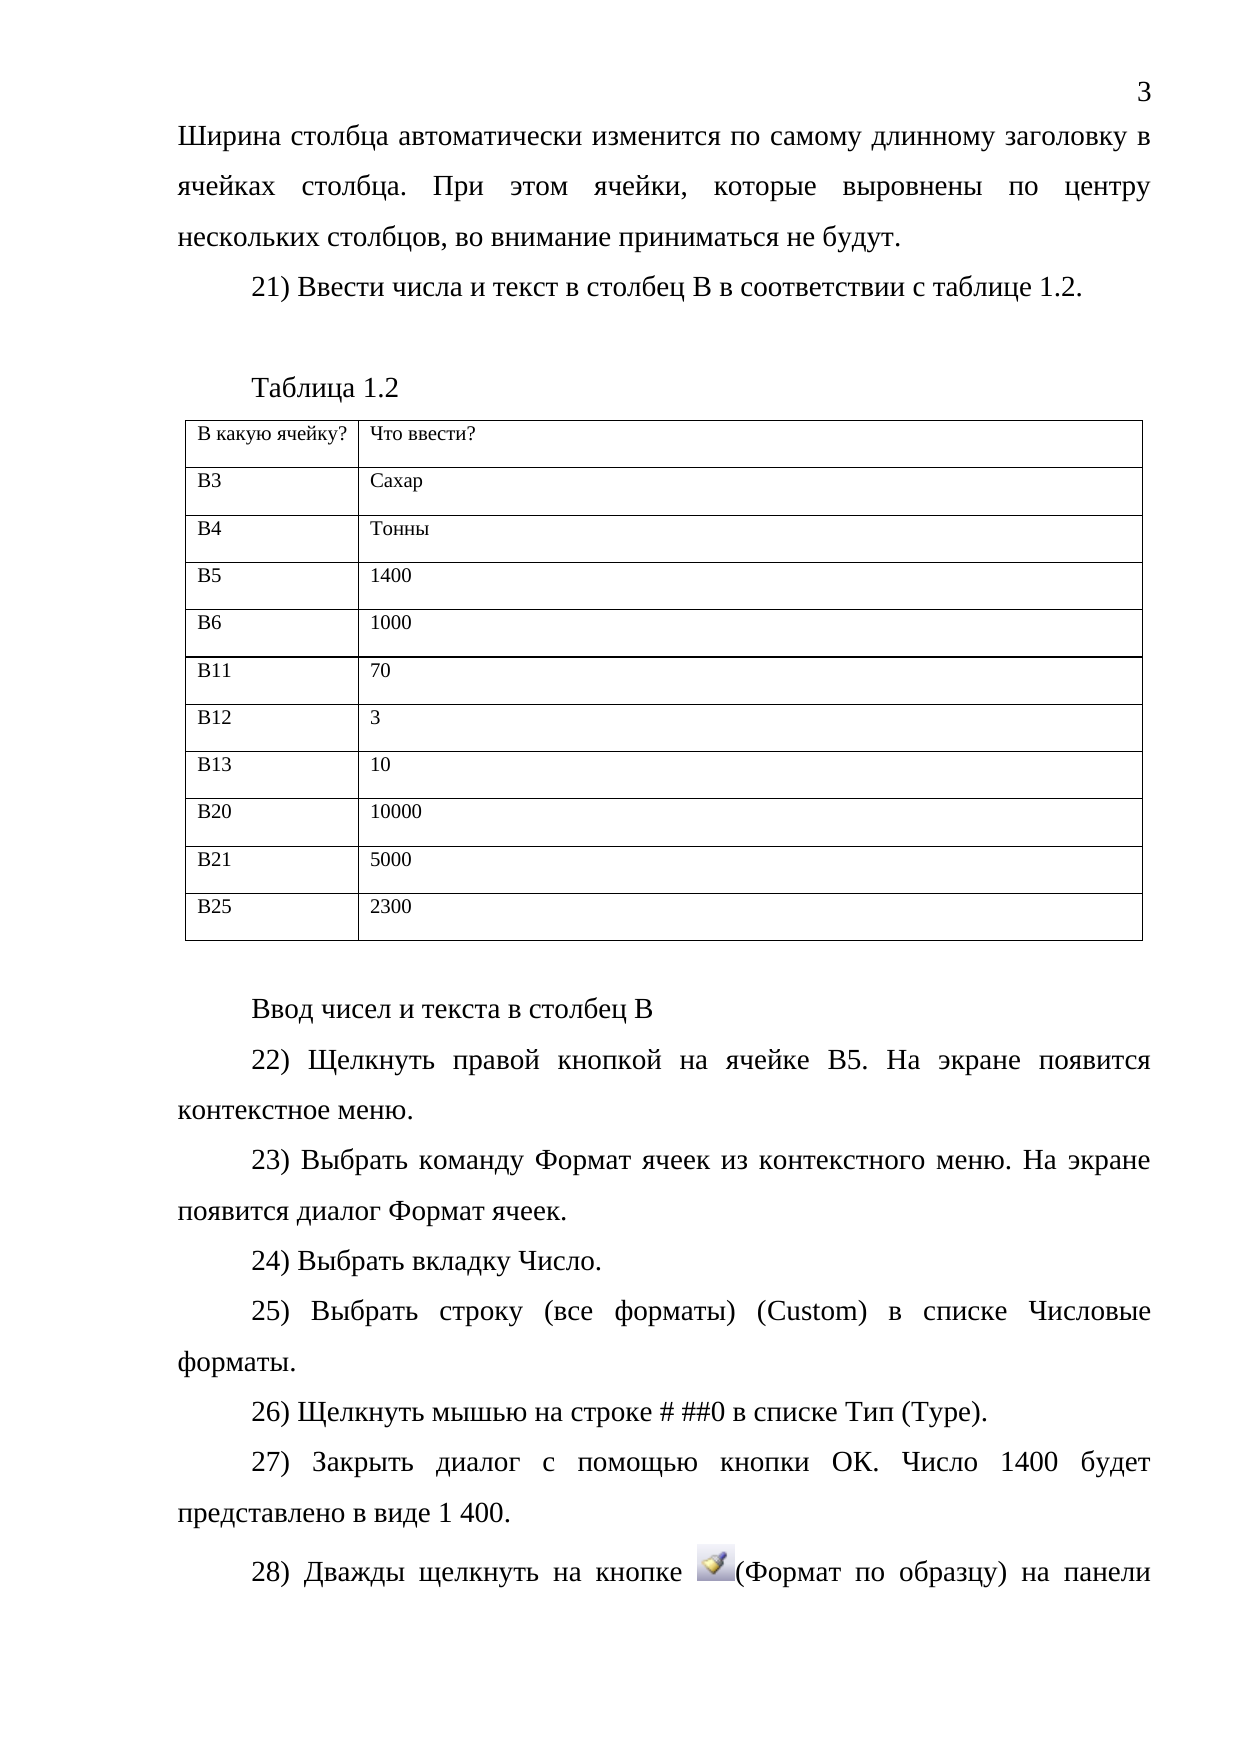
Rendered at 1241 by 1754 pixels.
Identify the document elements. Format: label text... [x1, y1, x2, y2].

table_cell B6 [186, 610, 358, 656]
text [177, 1545, 1152, 1587]
table_cell B5 [186, 563, 358, 609]
table_header Что ввести? [359, 421, 1142, 467]
text 26) Щелкнуть мышью на строке # ##0 в списке Тип (Туре). [177, 1394, 1152, 1428]
text 22) Щелкнуть правой кнопкой на ячейке В5. На экране появится контекстное меню. [177, 1042, 1152, 1126]
text 21) Ввести числа и текст в столбец B в соответствии с таблице 1.2. [177, 269, 1152, 303]
table_cell 2300 [359, 894, 1142, 940]
table_cell B21 [186, 847, 358, 893]
text 23) Выбрать команду Формат ячеек из контекстного меню. На экране появится диалог Формат ячеек. [177, 1142, 1152, 1226]
table_cell 10 [359, 752, 1142, 798]
text 25) Выбрать строку (все форматы) (Custom) в списке Числовые форматы. [177, 1293, 1152, 1377]
table_cell 3 [359, 705, 1142, 751]
text Ввод чисел и текста в столбец B [177, 992, 1152, 1025]
table_cell Сахар [359, 468, 1142, 514]
table_cell B20 [186, 799, 358, 846]
table_cell B11 [186, 658, 358, 704]
table_cell B13 [186, 752, 358, 798]
table_cell 1000 [359, 610, 1142, 656]
table_cell B25 [186, 894, 358, 940]
text Таблица 1.2 [177, 370, 1152, 403]
table_cell B4 [186, 516, 358, 562]
table_cell 5000 [359, 847, 1142, 893]
table_header В какую ячейку? [186, 421, 358, 467]
picture [697, 1544, 735, 1581]
table_cell 1400 [359, 563, 1142, 609]
table_cell B12 [186, 705, 358, 751]
table_cell Тонны [359, 516, 1142, 562]
table_cell 10000 [359, 799, 1142, 846]
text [177, 118, 1152, 252]
text 24) Выбрать вкладку Число. [177, 1243, 1152, 1277]
table_cell 70 [359, 658, 1142, 704]
text 27) Закрыть диалог с помощью кнопки ОК. Число 1400 будет представлено в виде 1 400. [177, 1444, 1152, 1528]
table_cell B3 [186, 468, 358, 514]
